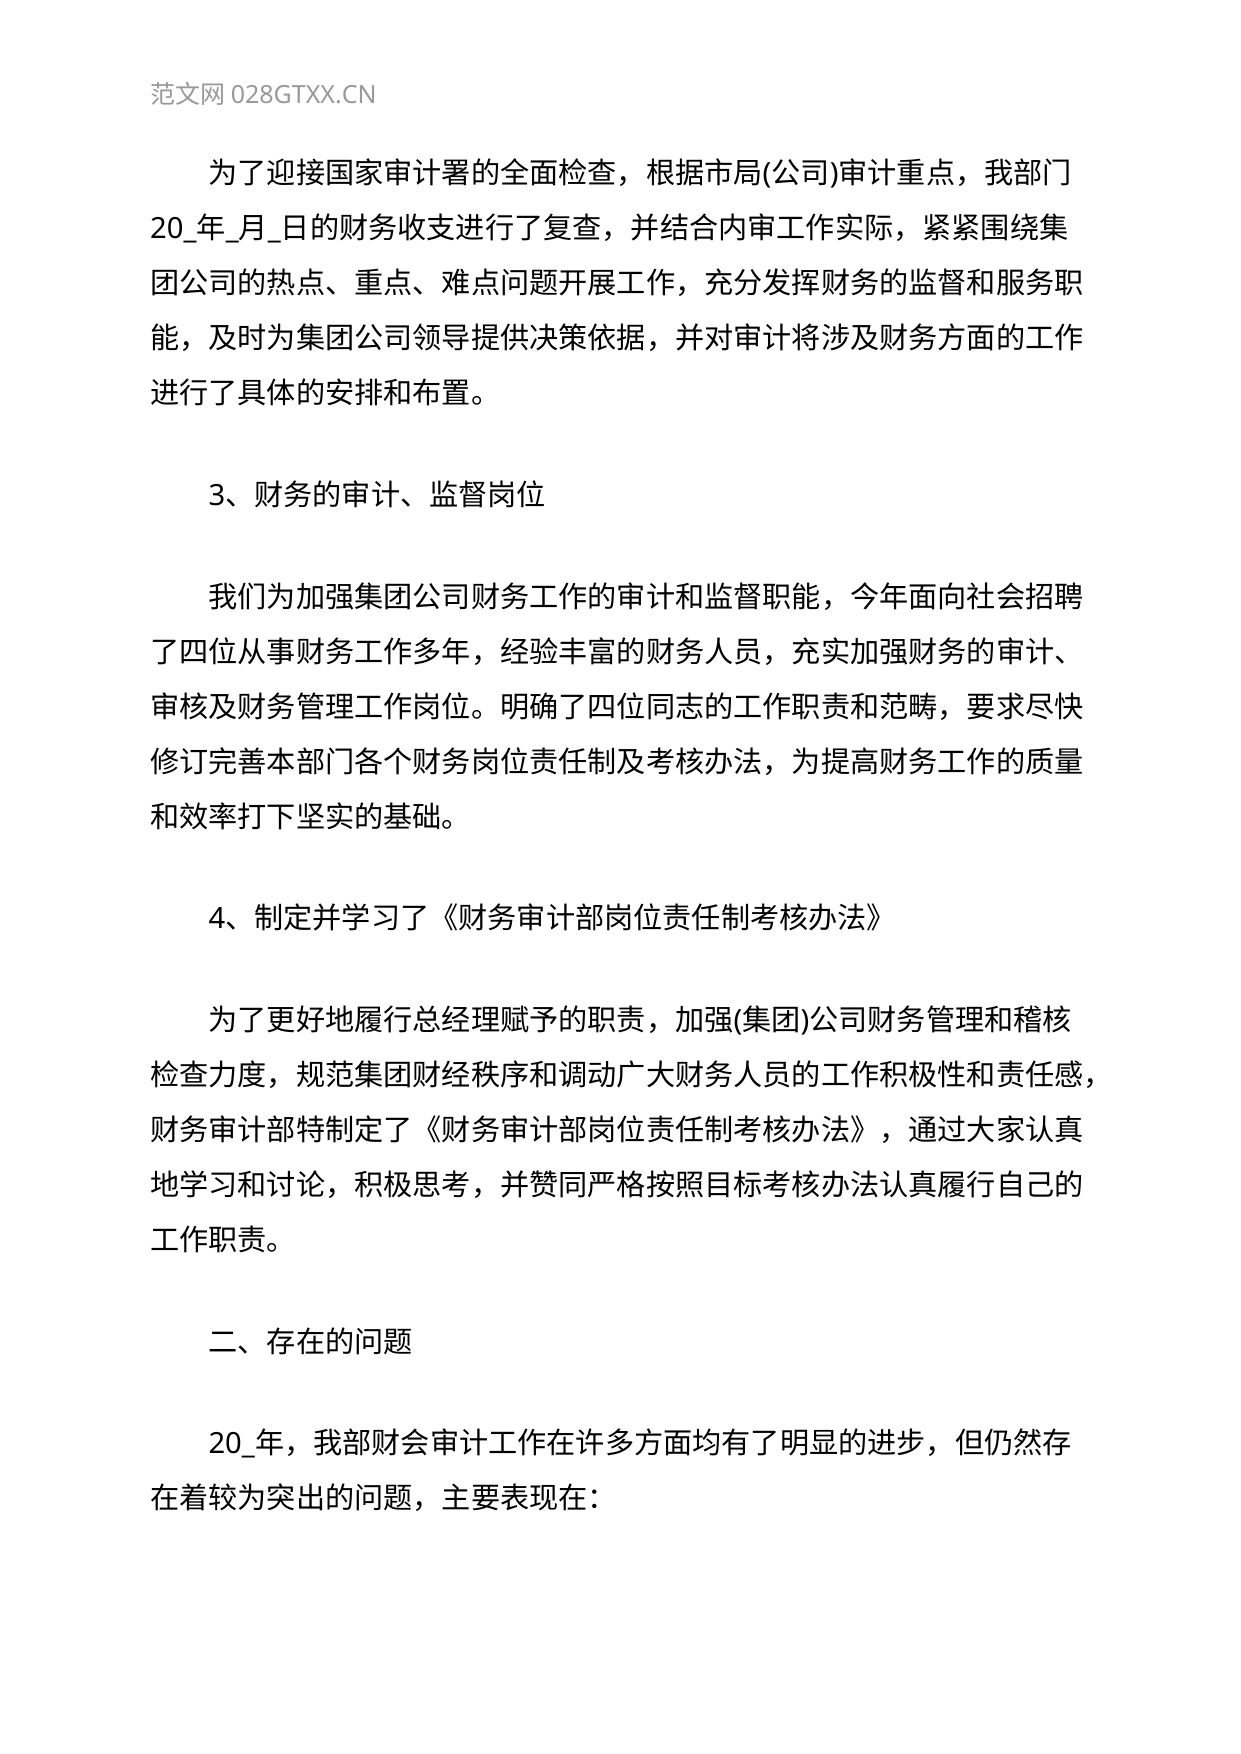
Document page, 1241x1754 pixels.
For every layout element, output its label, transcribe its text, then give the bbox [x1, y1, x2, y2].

text 4、制定并学习了《财务审计部岗位责任制考核办法》 [150, 895, 1090, 937]
text 我们为加强集团公司财务工作的审计和监督职能，今年面向社会招聘了四位从事财务工作多年，经验丰富的财务人员，充实加强财务的审计、审核及财务管理工作岗位。明确了四位同志的工作职责和范畴，要求尽快修订完善本部门各个财务岗位责任制及考核办法，为提高财务工作的质量和效率打下坚实的基础。 [150, 573, 1090, 835]
text 二、存在的问题 [150, 1318, 1090, 1361]
text 为了迎接国家审计署的全面检查，根据市局(公司)审计重点，我部门20_年_月_日的财务收支进行了复查，并结合内审工作实际，紧紧围绕集团公司的热点、重点、难点问题开展工作，充分发挥财务的监督和服务职能，及时为集团公司领导提供决策依据，并对审计将涉及财务方面的工作进行了具体的安排和布置。 [150, 150, 1090, 412]
text 20_年，我部财会审计工作在许多方面均有了明显的进步，但仍然存在着较为突出的问题，主要表现在： [150, 1420, 1090, 1517]
text 为了更好地履行总经理赋予的职责，加强(集团)公司财务管理和稽核检查力度，规范集团财经秩序和调动广大财务人员的工作积极性和责任感，财务审计部特制定了《财务审计部岗位责任制考核办法》，通过大家认真地学习和讨论，积极思考，并赞同严格按照目标考核办法认真履行自己的工作职责。 [150, 997, 1090, 1259]
text 3、财务的审计、监督岗位 [150, 472, 1090, 514]
